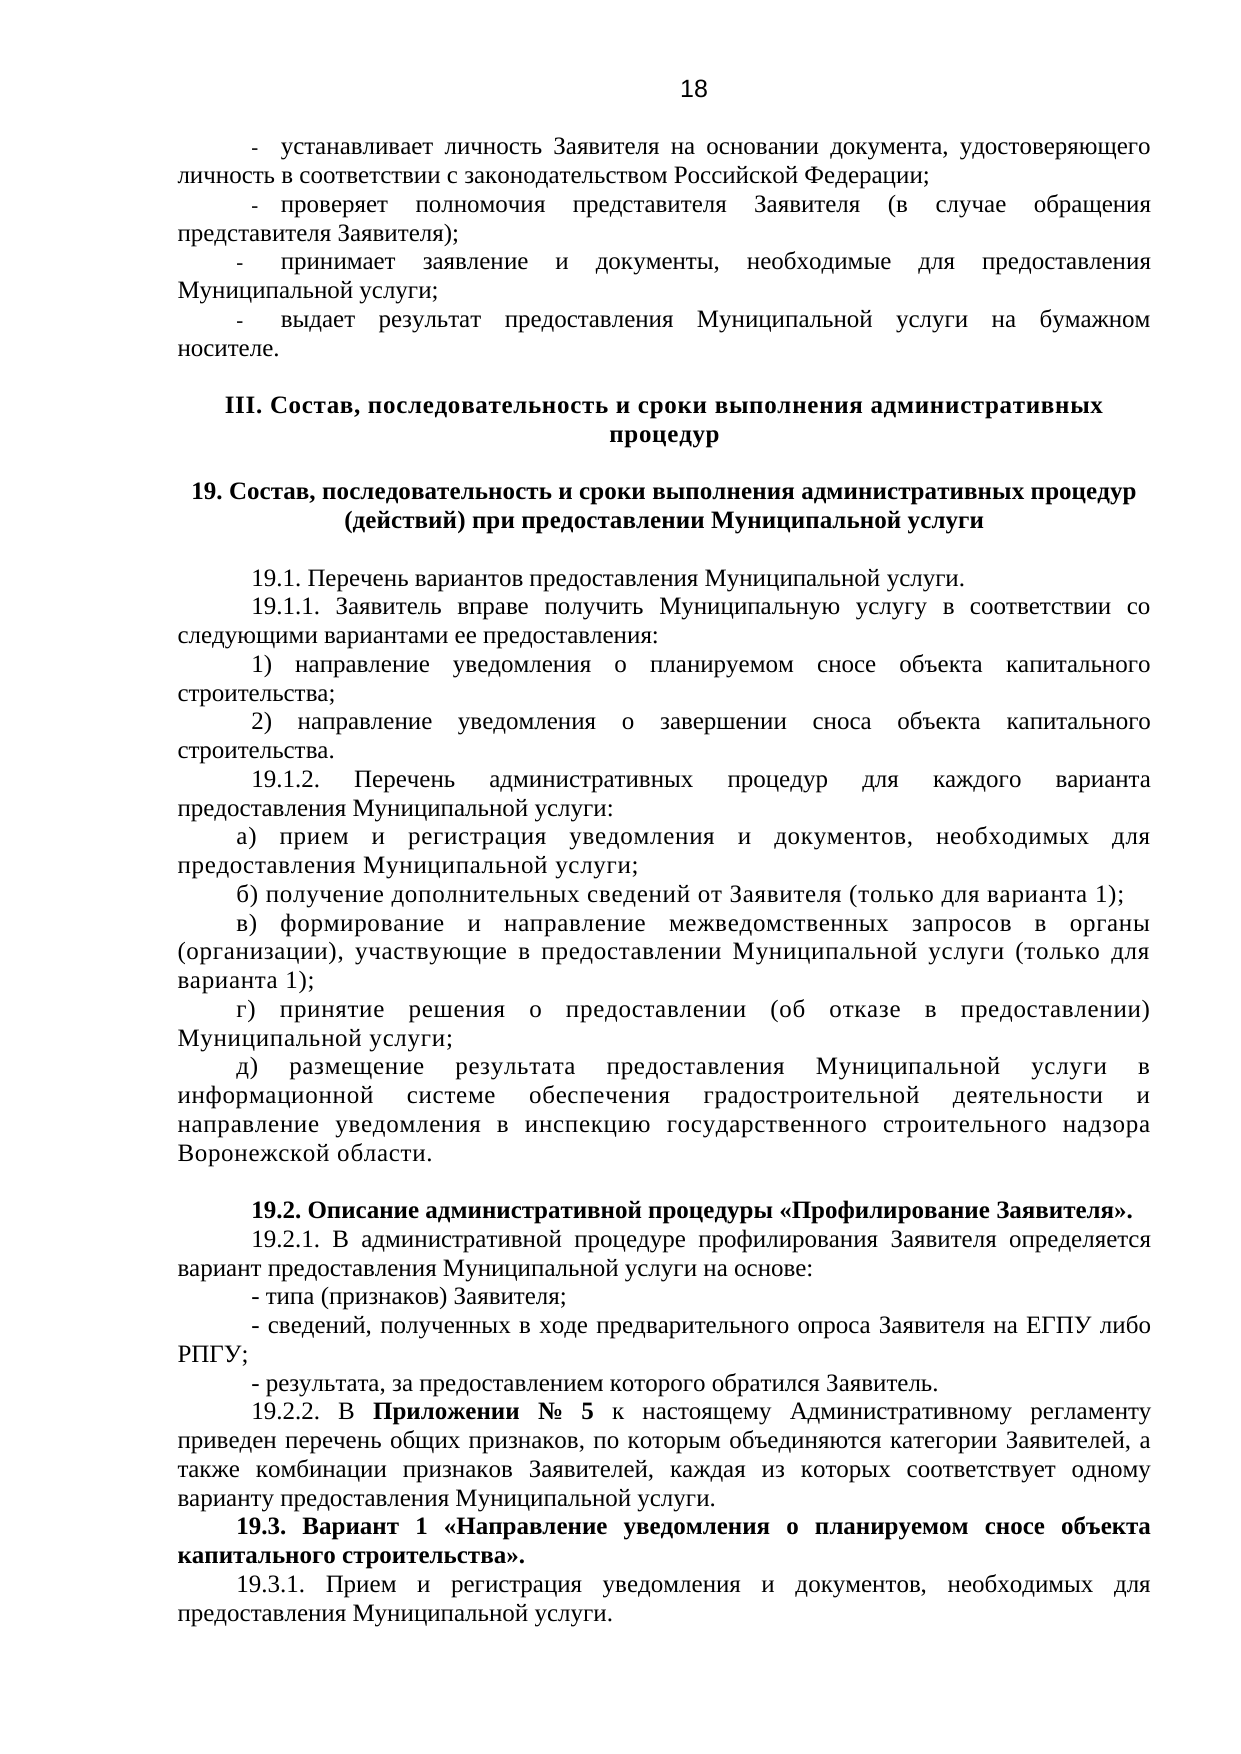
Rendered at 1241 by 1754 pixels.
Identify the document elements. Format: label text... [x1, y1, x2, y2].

text б) получение дополнительных сведений от Заявителя (только для варианта 1); [177, 879, 1152, 908]
list 19.3.1. Прием и регистрация уведомления и документов, необходимых для предоставления Муниципальной услуги. [177, 1569, 1152, 1626]
text 19.1.2. Перечень административных процедур для каждого варианта предоставления Муниципальной услуги: [177, 764, 1152, 821]
text 19.1. Перечень вариантов предоставления Муниципальной услуги. [177, 563, 1152, 591]
text 19.2. Описание административной процедуры «Профилирование Заявителя». [177, 1195, 1152, 1224]
text 19. Состав, последовательность и сроки выполнения административных процедур (действий) при предоставлении Муниципальной услуги [177, 476, 1152, 534]
text в) формирование и направление межведомственных запросов в органы (организации), участвующие в предоставлении Муниципальной услуги (только для варианта 1); [177, 908, 1152, 994]
text г) принятие решения о предоставлении (об отказе в предоставлении) Муниципальной услуги; [177, 994, 1152, 1051]
text д) размещение результата предоставления Муниципальной услуги в информационной системе обеспечения градостроительной деятельности и направление уведомления в инспекцию государственного строительного надзора Воронежской области. [177, 1051, 1152, 1166]
list устанавливает личность Заявителя на основании документа, удостоверяющего личность в соответствии с законодательством Российской Федерации; [177, 131, 1152, 189]
list выдает результат предоставления Муниципальной услуги на бумажном носителе. [177, 304, 1152, 361]
text - результата, за предоставлением которого обратился Заявитель. [177, 1368, 1152, 1396]
list проверяет полномочия представителя Заявителя (в случае обращения представителя Заявителя); [177, 189, 1152, 246]
text 2) направление уведомления о завершении сноса объекта капитального строительства. [177, 706, 1152, 764]
text 19.1.1. Заявитель вправе получить Муниципальную услугу в соответствии со следующими вариантами ее предоставления: [177, 591, 1152, 649]
text 19.2.1. В административной процедуре профилирования Заявителя определяется вариант предоставления Муниципальной услуги на основе: [177, 1224, 1152, 1281]
text а) прием и регистрация уведомления и документов, необходимых для предоставления Муниципальной услуги; [177, 821, 1152, 879]
text - сведений, полученных в ходе предварительного опроса Заявителя на ЕГПУ либо РПГУ; [177, 1310, 1152, 1368]
text 1) направление уведомления о планируемом сносе объекта капитального строительства; [177, 649, 1152, 706]
text - типа (признаков) Заявителя; [177, 1281, 1152, 1310]
text III. Состав, последовательность и сроки выполнения административных процедур [177, 390, 1152, 448]
text 19.3. Вариант 1 «Направление уведомления о планируемом сносе объекта капитального строительства». [177, 1511, 1152, 1569]
text 19.2.2. В Приложении № 5 к настоящему Административному регламенту приведен перечень общих признаков, по которым объединяются категории Заявителей, а также комбинации признаков Заявителей, каждая из которых соответствует одному варианту предоставления Муниципальной услуги. [177, 1396, 1152, 1511]
list принимает заявление и документы, необходимые для предоставления Муниципальной услуги; [177, 246, 1152, 304]
